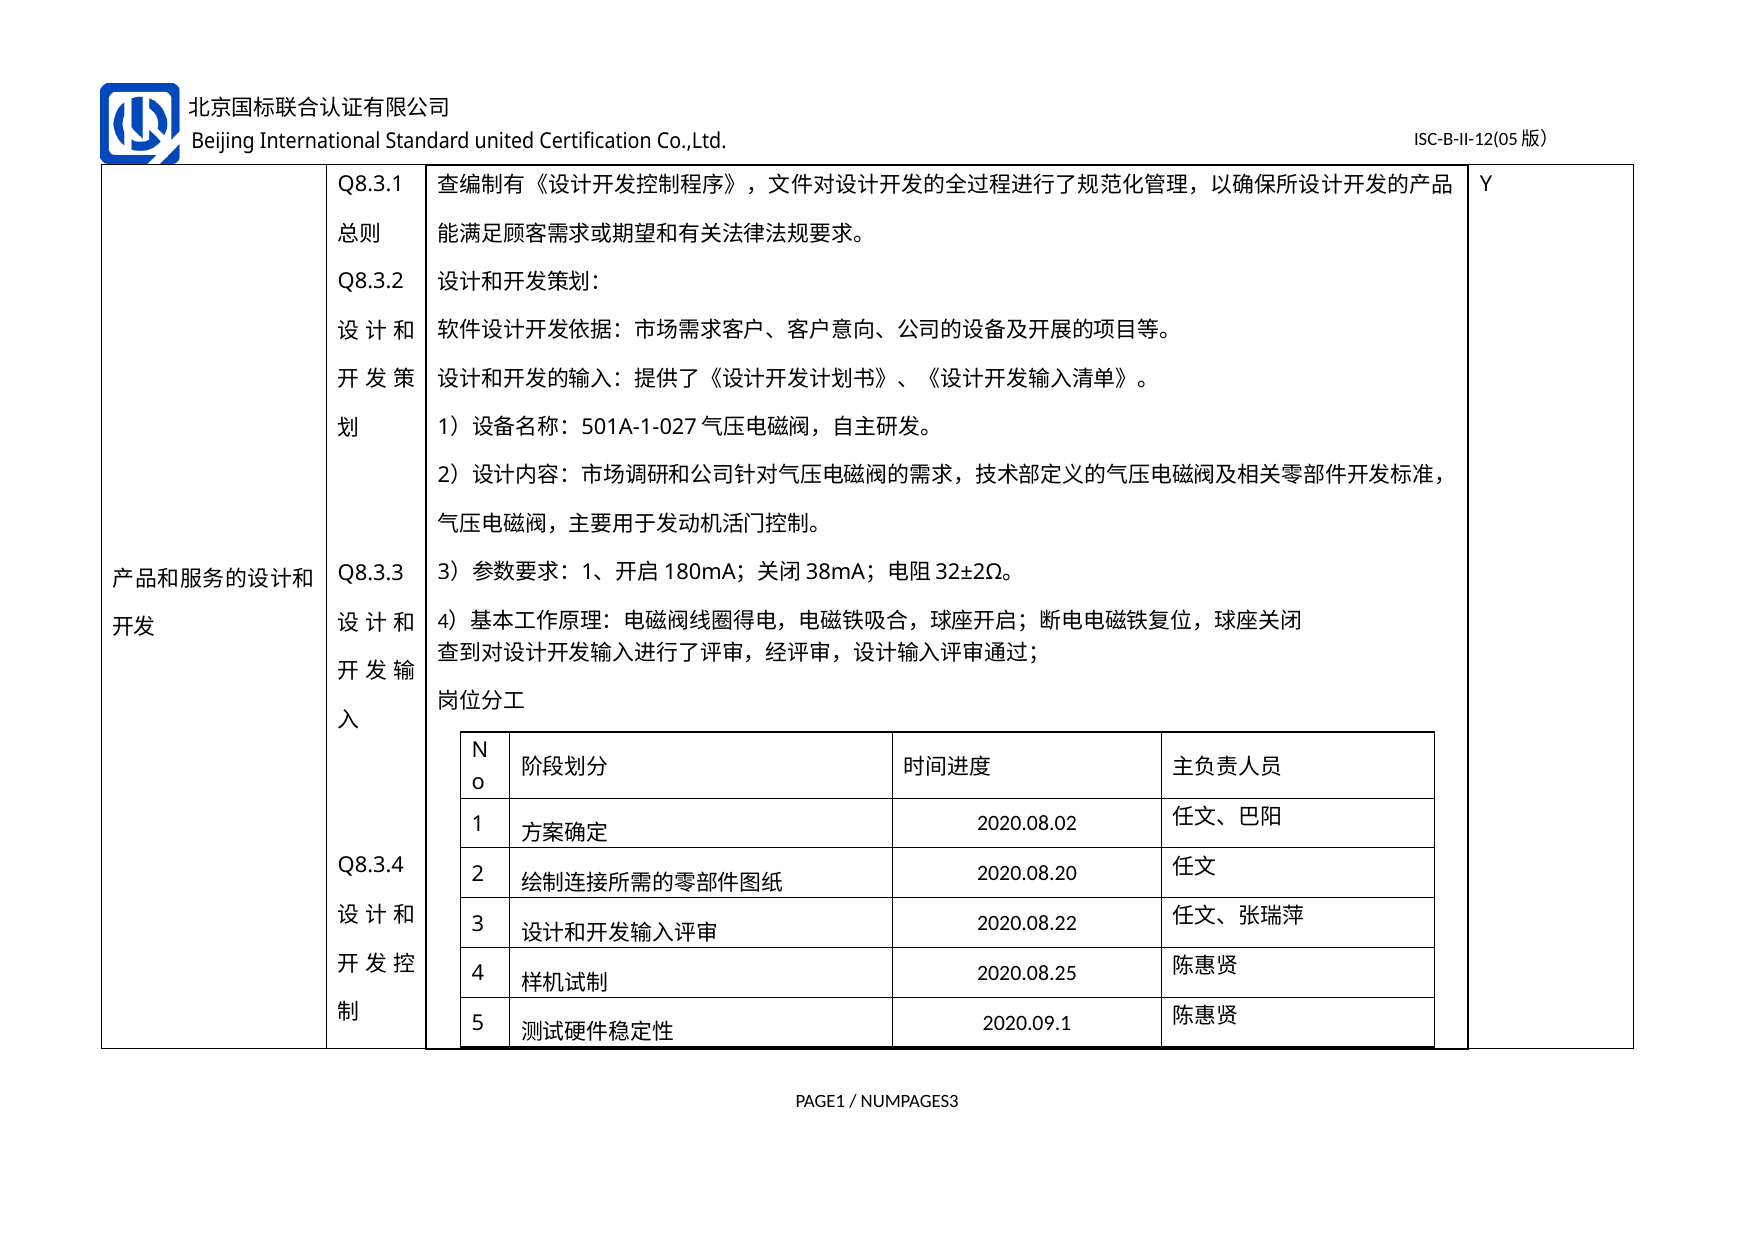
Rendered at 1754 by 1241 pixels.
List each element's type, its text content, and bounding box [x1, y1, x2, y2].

table_cell 产品和服务的设计和开发 [102, 165, 326, 1047]
picture [100, 83, 180, 164]
table_cell Y [1469, 165, 1633, 1047]
table_cell Q8.3.1总则 Q8.3.2设计和开发策划 Q8.3.3设计和开发输入 Q8.3.4设计和开发控制 Q8.3.5设计和开发输出 Q8.3.6设计和开发更改 [327, 165, 425, 1047]
